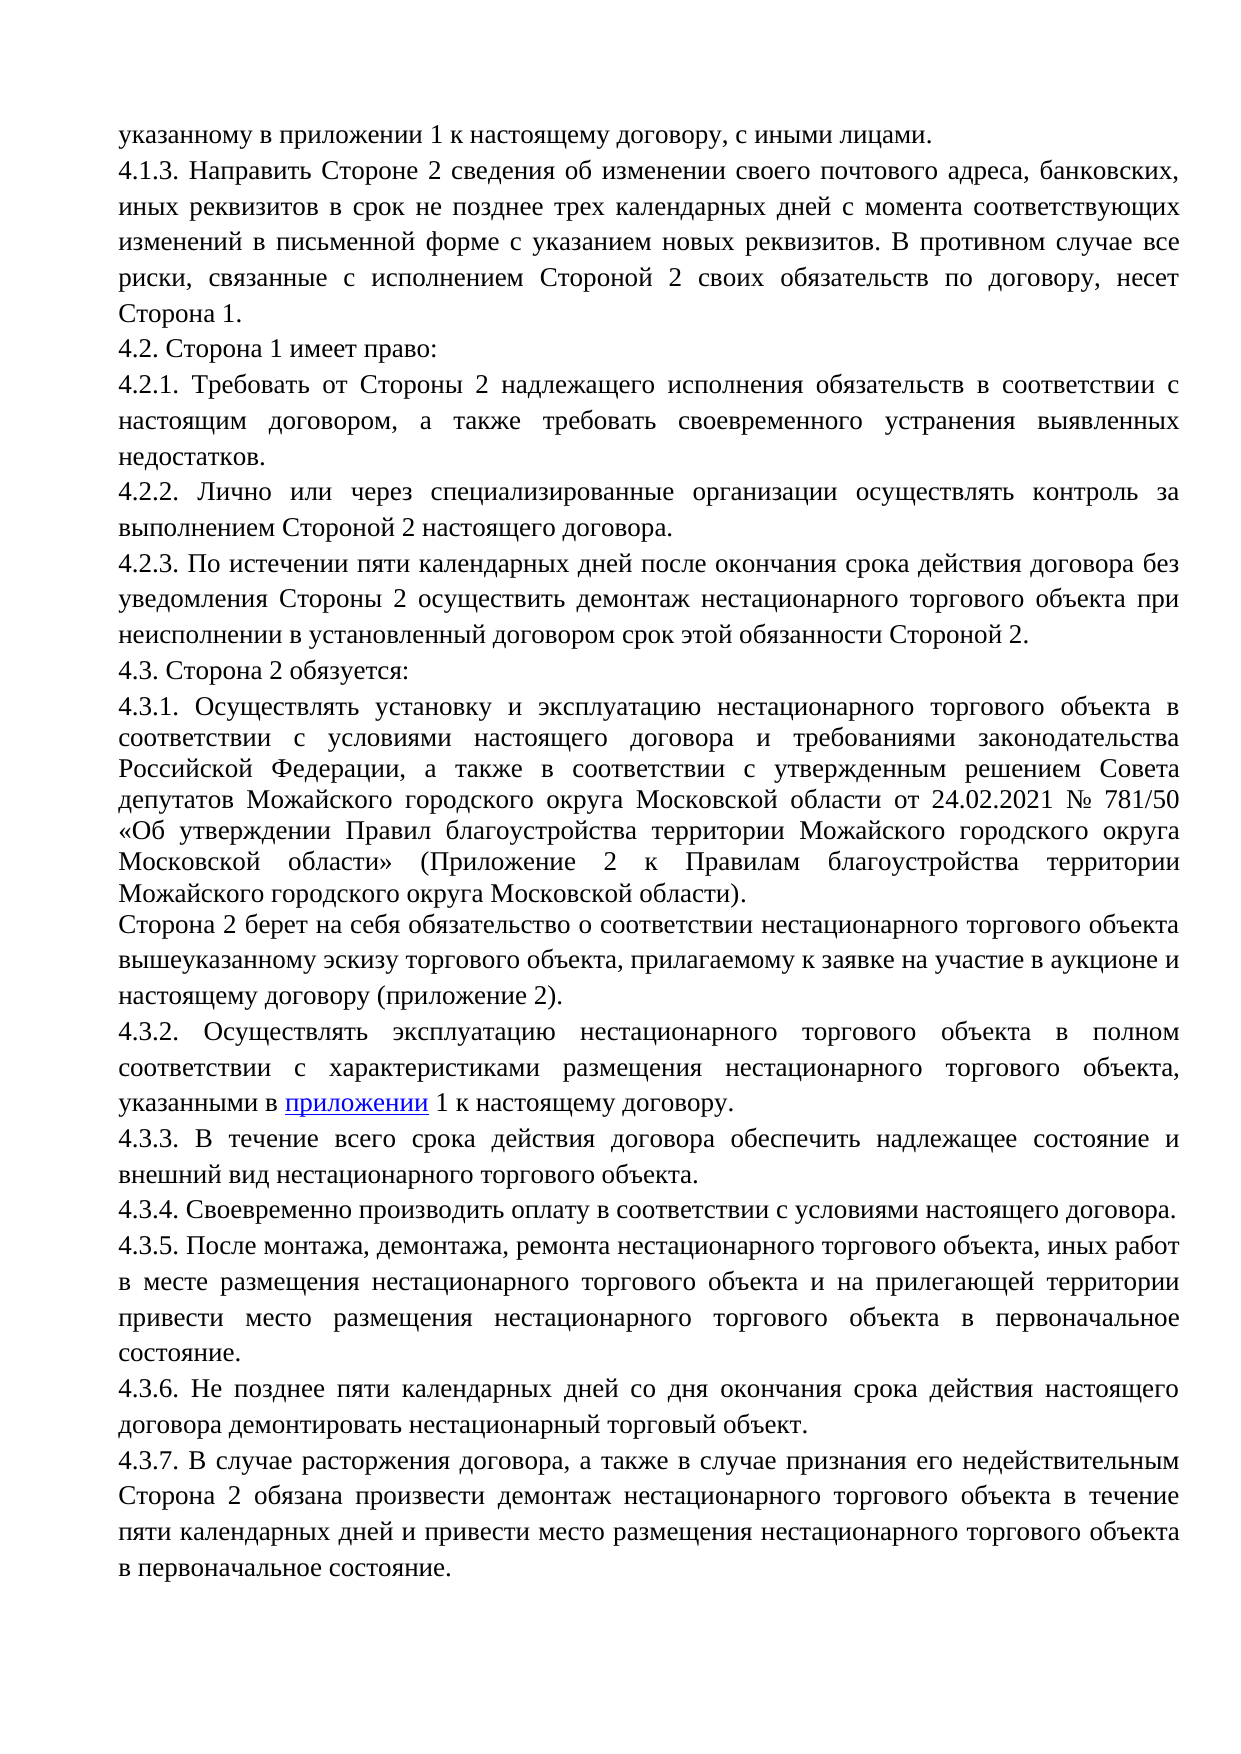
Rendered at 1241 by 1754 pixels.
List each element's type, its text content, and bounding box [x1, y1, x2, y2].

text 4.3.4. Своевременно производить оплату в соответствии с условиями настоящего договора. [118, 1194, 1181, 1225]
text Сторона 2 берет на себя обязательство о соответствии нестационарного торгового объекта вышеуказанному эскизу торгового объекта, прилагаемому к заявке на участие в аукционе и настоящему договору (приложение 2). [118, 908, 1181, 1010]
text 4.2.3. По истечении пяти календарных дней после окончания срока действия договора без уведомления Стороны 2 осуществить демонтаж нестационарного торгового объекта при неисполнении в установленный договором срок этой обязанности Стороной 2. [118, 547, 1181, 649]
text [118, 118, 1181, 149]
text 4.3.5. После монтажа, демонтажа, ремонта нестационарного торгового объекта, иных работ в месте размещения нестационарного торгового объекта и на прилегающей территории привести место размещения нестационарного торгового объекта в первоначальное состояние. [118, 1229, 1181, 1368]
text 4.3.7. В случае расторжения договора, а также в случае признания его недействительным Сторона 2 обязана произвести демонтаж нестационарного торгового объекта в течение пяти календарных дней и привести место размещения нестационарного торгового объекта в первоначальное состояние. [118, 1444, 1181, 1582]
text 4.2.1. Требовать от Стороны 2 надлежащего исполнения обязательств в соответствии с настоящим договором, а также требовать своевременного устранения выявленных недостатков. [118, 368, 1181, 471]
text 4.2. Сторона 1 имеет право: [118, 332, 1181, 364]
text 4.3. Сторона 2 обязуется: [118, 654, 1181, 685]
text 4.3.1. Осуществлять установку и эксплуатацию нестационарного торгового объекта в соответствии с условиями настоящего договора и требованиями законодательства Российской Федерации, а также в соответствии с утвержденным решением Совета депутатов Можайского городского округа Московской области от 24.02.2021 № 781/50 «Об утверждении Правил благоустройства территории Можайского городского округа Московской области» (Приложение 2 к Правилам благоустройства территории Можайского городского округа Московской области). [118, 690, 1181, 908]
text 4.1.3. Направить Стороне 2 сведения об изменении своего почтового адреса, банковских, иных реквизитов в срок не позднее трех календарных дней с момента соответствующих изменений в письменной форме с указанием новых реквизитов. В противном случае все риски, связанные с исполнением Стороной 2 своих обязательств по договору, несет Сторона 1. [118, 154, 1181, 328]
text 4.3.6. Не позднее пяти календарных дней со дня окончания срока действия настоящего договора демонтировать нестационарный торговый объект. [118, 1372, 1181, 1439]
text 4.3.2. Осуществлять эксплуатацию нестационарного торгового объекта в полном соответствии с характеристиками размещения нестационарного торгового объекта, указанными в приложении 1 к настоящему договору. [118, 1015, 1181, 1118]
text 4.2.2. Лично или через специализированные организации осуществлять контроль за выполнением Стороной 2 настоящего договора. [118, 475, 1181, 542]
text 4.3.3. В течение всего срока действия договора обеспечить надлежащее состояние и внешний вид нестационарного торгового объекта. [118, 1122, 1181, 1189]
